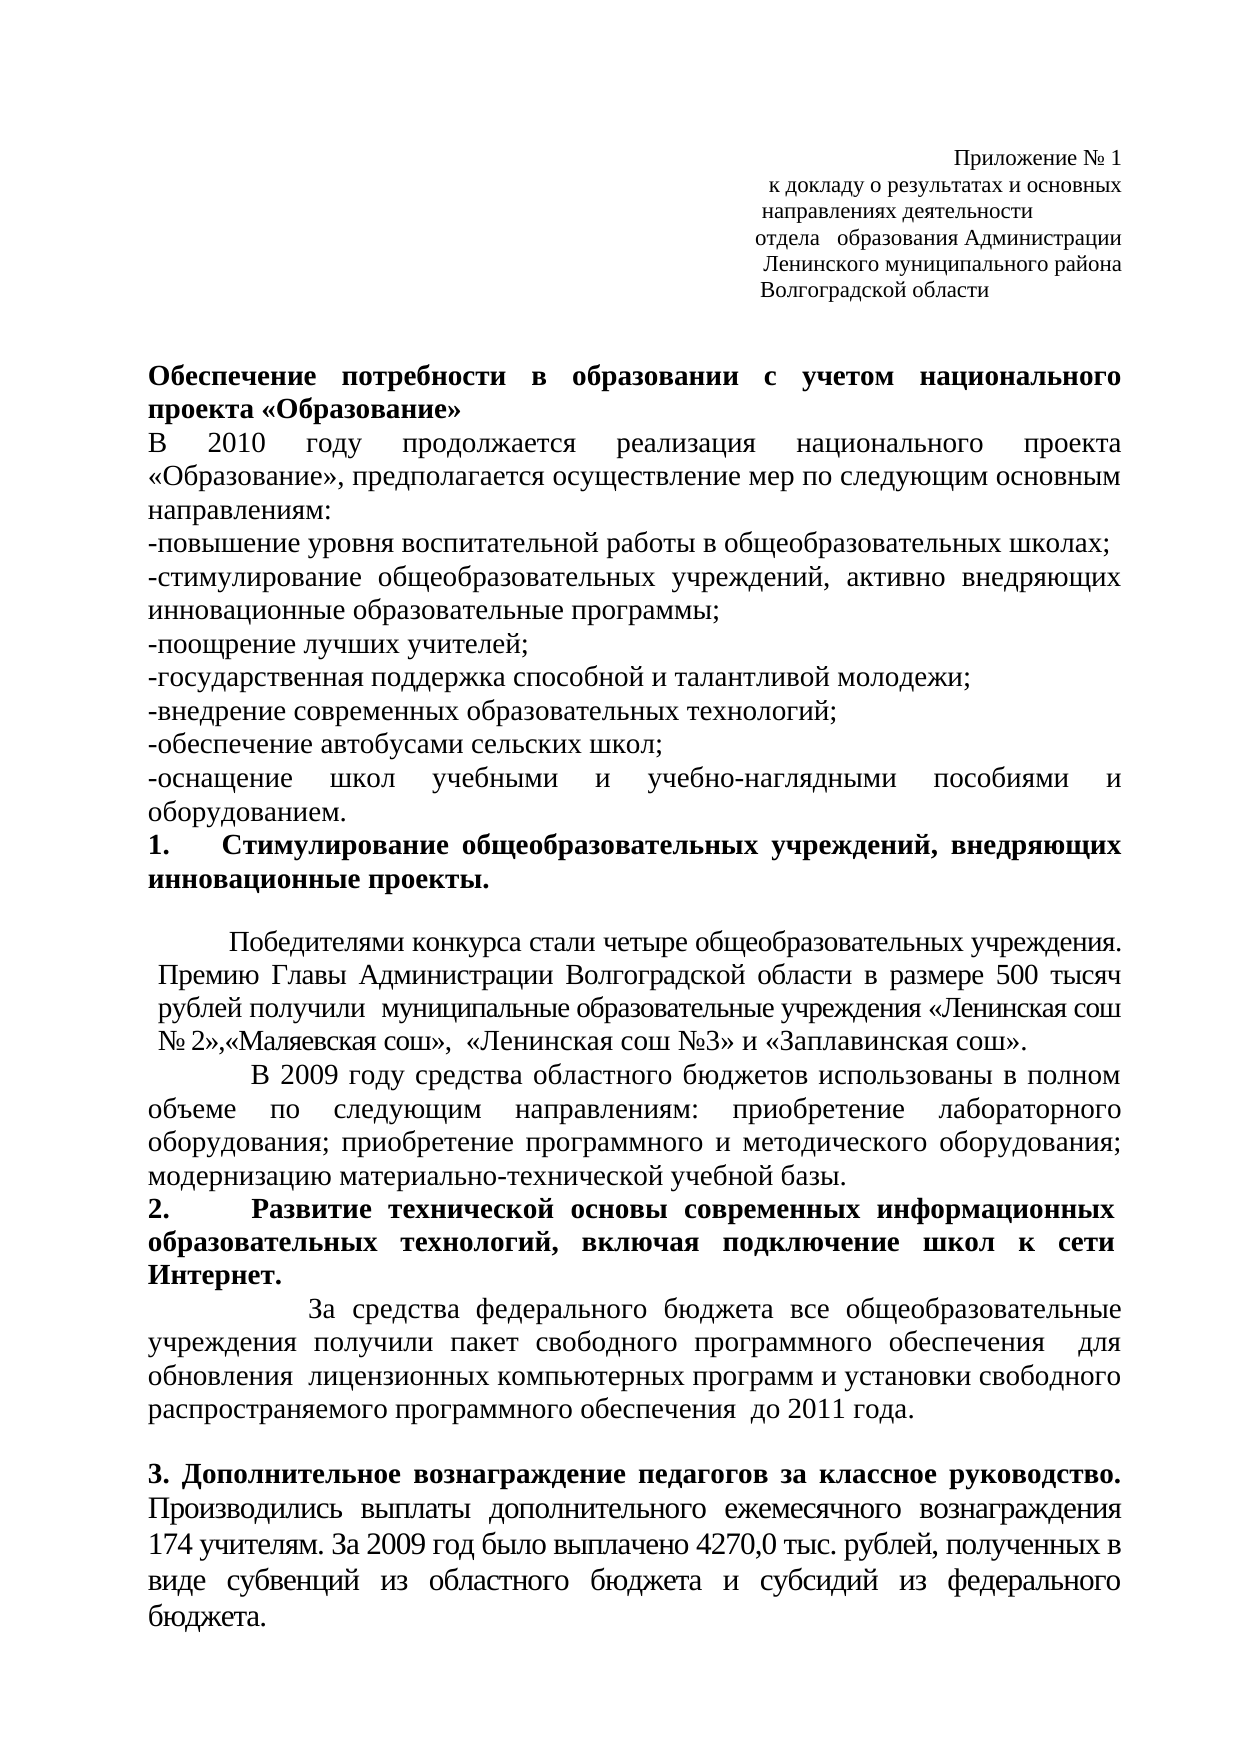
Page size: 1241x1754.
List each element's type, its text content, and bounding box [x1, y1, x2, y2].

text к докладу о результатах и основных [148, 171, 1122, 197]
text Победителями конкурса стали четыре общеобразовательных учреждения. Премию Главы Администрации Волгоградской области в размере 500 тысяч рублей получили муниципальные образовательные учреждения «Ленинская сош № 2»,«Маляевская сош», «Ленинская сош №3» и «Заплавинская сош». [158, 925, 1122, 1057]
text 3. Дополнительное вознаграждение педагогов за классное руководство. Производились выплаты дополнительного ежемесячного вознаграждения 174 учителям. За 2009 год было выплачено 4270,0 тыс. рублей, полученных в виде субвенций из областного бюджета и субсидий из федерального бюджета. [148, 1456, 1122, 1633]
text отдела образования Администрации [148, 223, 1122, 250]
text Волгоградской области [148, 276, 1122, 303]
text В 2009 году средства областного бюджетов использованы в полном объеме по следующим направлениям: приобретение лабораторного оборудования; приобретение программного и методического оборудования; модернизацию материально-технической учебной базы. [148, 1057, 1122, 1192]
text -поощрение лучших учителей; [148, 626, 1122, 659]
text направлениях деятельности [148, 197, 1122, 223]
text В 2010 году продолжается реализация национального проекта «Образование», предполагается осуществление мер по следующим основным направлениям: [148, 425, 1122, 525]
text Обеспечение потребности в образовании с учетом национального проекта «Образование» [148, 358, 1122, 425]
text -обеспечение автобусами сельских школ; [148, 727, 1122, 760]
text -внедрение современных образовательных технологий; [148, 693, 1122, 727]
text Ленинского муниципального района [148, 250, 1122, 276]
text -стимулирование общеобразовательных учреждений, активно внедряющих инновационные образовательные программы; [148, 559, 1122, 626]
text Приложение № 1 [148, 144, 1122, 171]
text -оснащение школ учебными и учебно-наглядными пособиями и оборудованием. [148, 760, 1122, 827]
text За средства федерального бюджета все общеобразовательные учреждения получили пакет свободного программного обеспечения для обновления лицензионных компьютерных программ и установки свободного распространяемого программного обеспечения до 2011 года. [148, 1291, 1122, 1425]
text -повышение уровня воспитательной работы в общеобразовательных школах; [148, 525, 1122, 559]
text 2. Развитие технической основы современных информационных образовательных технологий, включая подключение школ к сети Интернет. [148, 1192, 1116, 1291]
text 1. Стимулирование общеобразовательных учреждений, внедряющих инновационные проекты. [148, 827, 1122, 894]
text -государственная поддержка способной и талантливой молодежи; [148, 659, 1122, 693]
